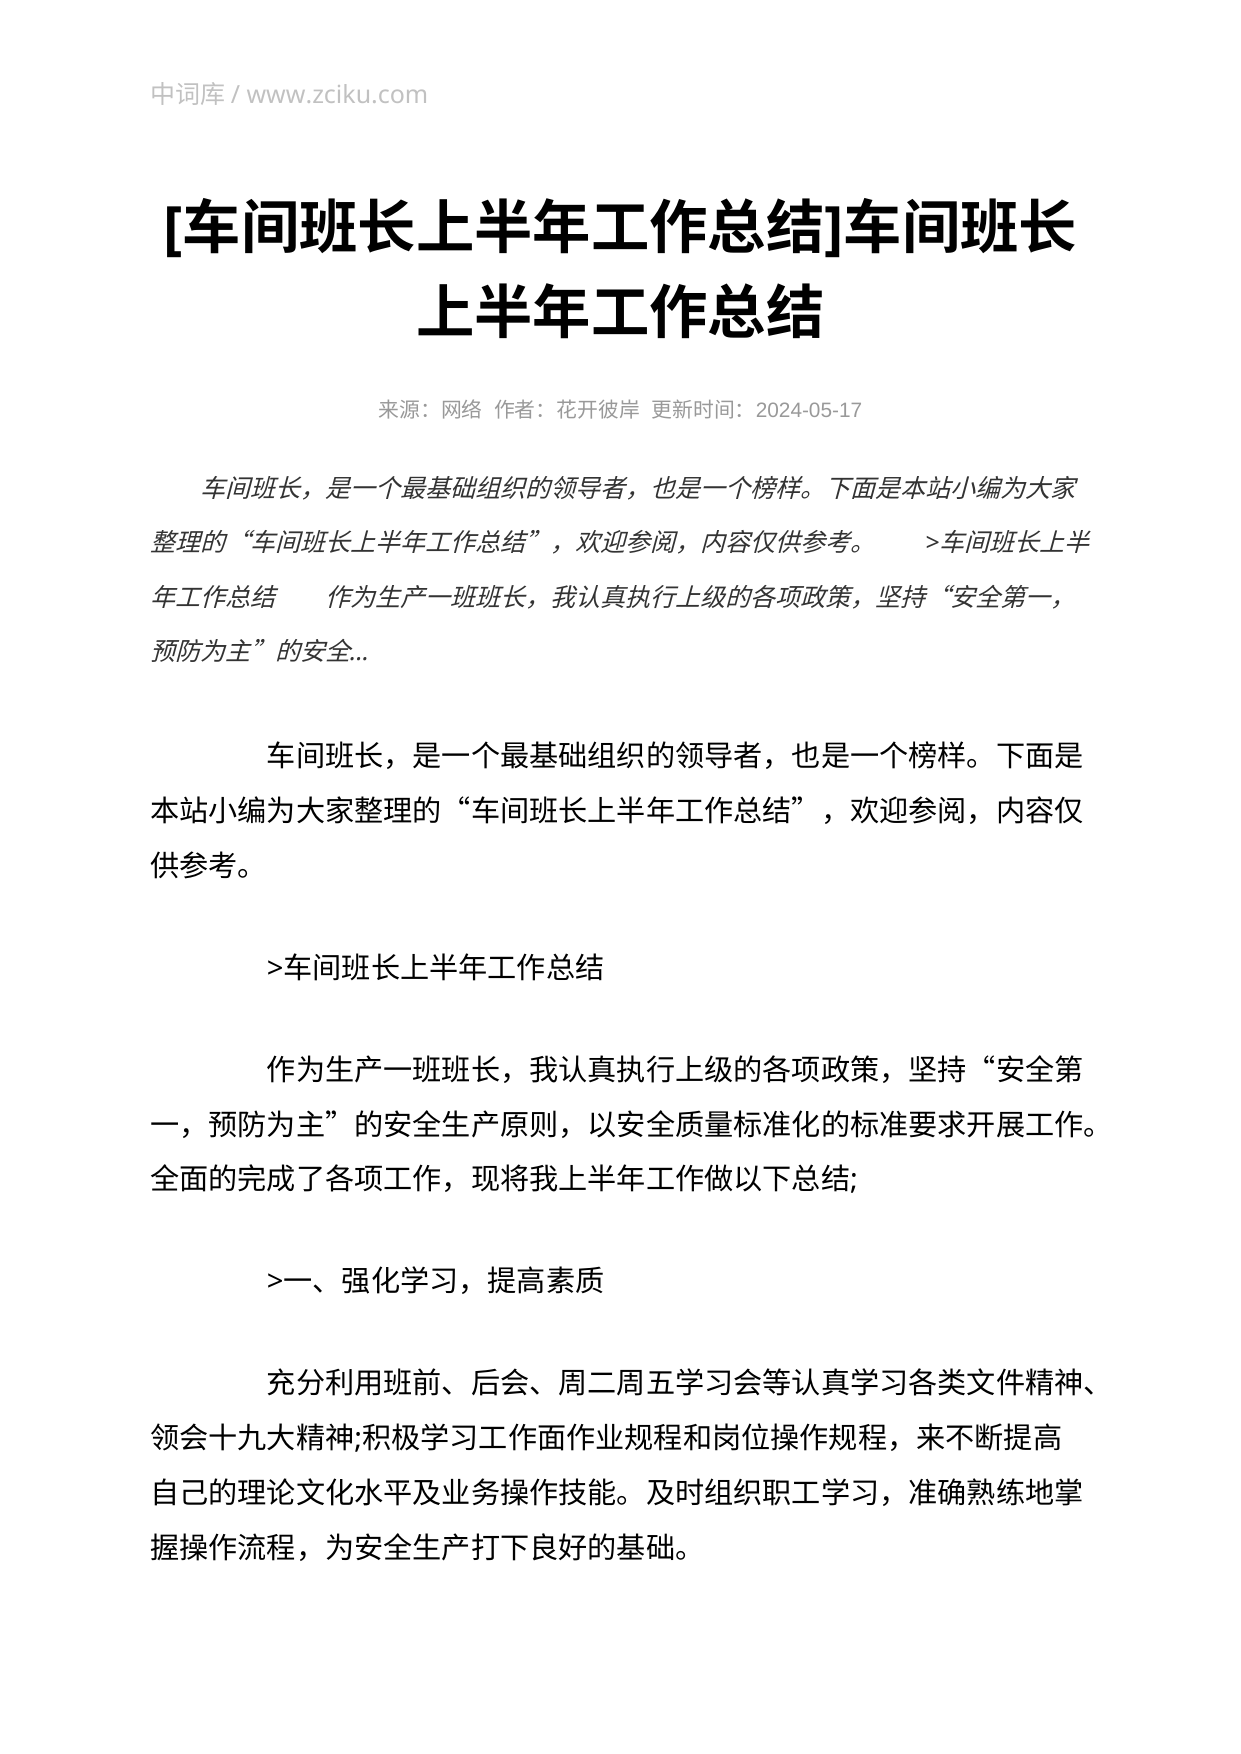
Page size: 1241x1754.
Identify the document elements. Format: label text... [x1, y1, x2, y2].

text >一、强化学习，提高素质 [150, 1258, 1090, 1300]
text 车间班长，是一个最基础组织的领导者，也是一个榜样。下面是本站小编为大家整理的“车间班长上半年工作总结”，欢迎参阅，内容仅供参考。 [150, 733, 1090, 885]
text 充分利用班前、后会、周二周五学习会等认真学习各类文件精神、领会十九大精神;积极学习工作面作业规程和岗位操作规程，来不断提高自己的理论文化水平及业务操作技能。及时组织职工学习，准确熟练地掌握操作流程，为安全生产打下良好的基础。 [150, 1360, 1090, 1567]
text 车间班长，是一个最基础组织的领导者，也是一个榜样。下面是本站小编为大家整理的“车间班长上半年工作总结”，欢迎参阅，内容仅供参考。 >车间班长上半年工作总结 作为生产一班班长，我认真执行上级的各项政策，坚持“安全第一，预防为主”的安全... [150, 468, 1090, 668]
subtitle [车间班长上半年工作总结]车间班长上半年工作总结 [150, 181, 1090, 351]
text >车间班长上半年工作总结 [150, 944, 1090, 987]
text 作为生产一班班长，我认真执行上级的各项政策，坚持“安全第一，预防为主”的安全生产原则，以安全质量标准化的标准要求开展工作。全面的完成了各项工作，现将我上半年工作做以下总结; [150, 1046, 1090, 1198]
text 来源：网络 作者：花开彼岸 更新时间：2024-05-17 [150, 397, 1090, 421]
